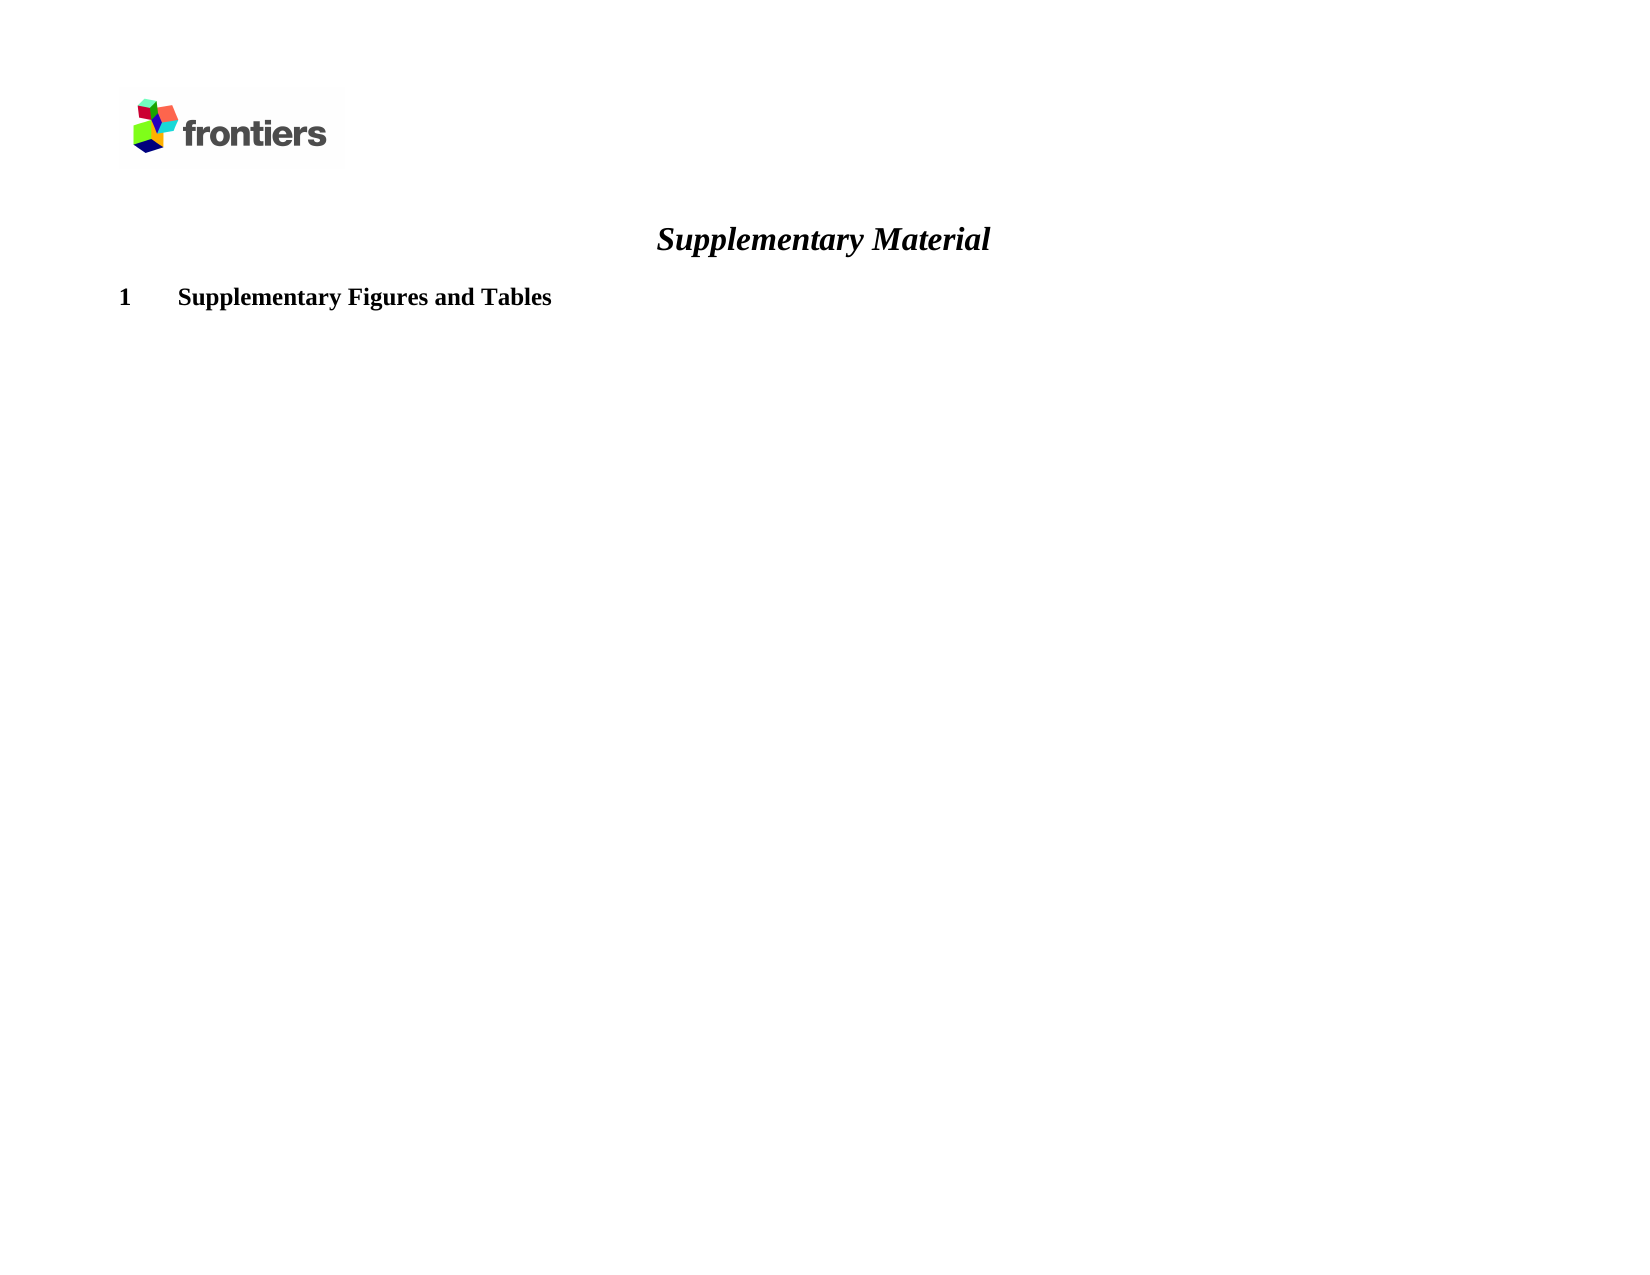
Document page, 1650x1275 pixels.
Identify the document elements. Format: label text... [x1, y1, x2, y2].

text Supplementary Material [118, 219, 1531, 257]
subtitle Supplementary Figures and Tables [118, 282, 1531, 311]
picture [118, 87, 346, 169]
